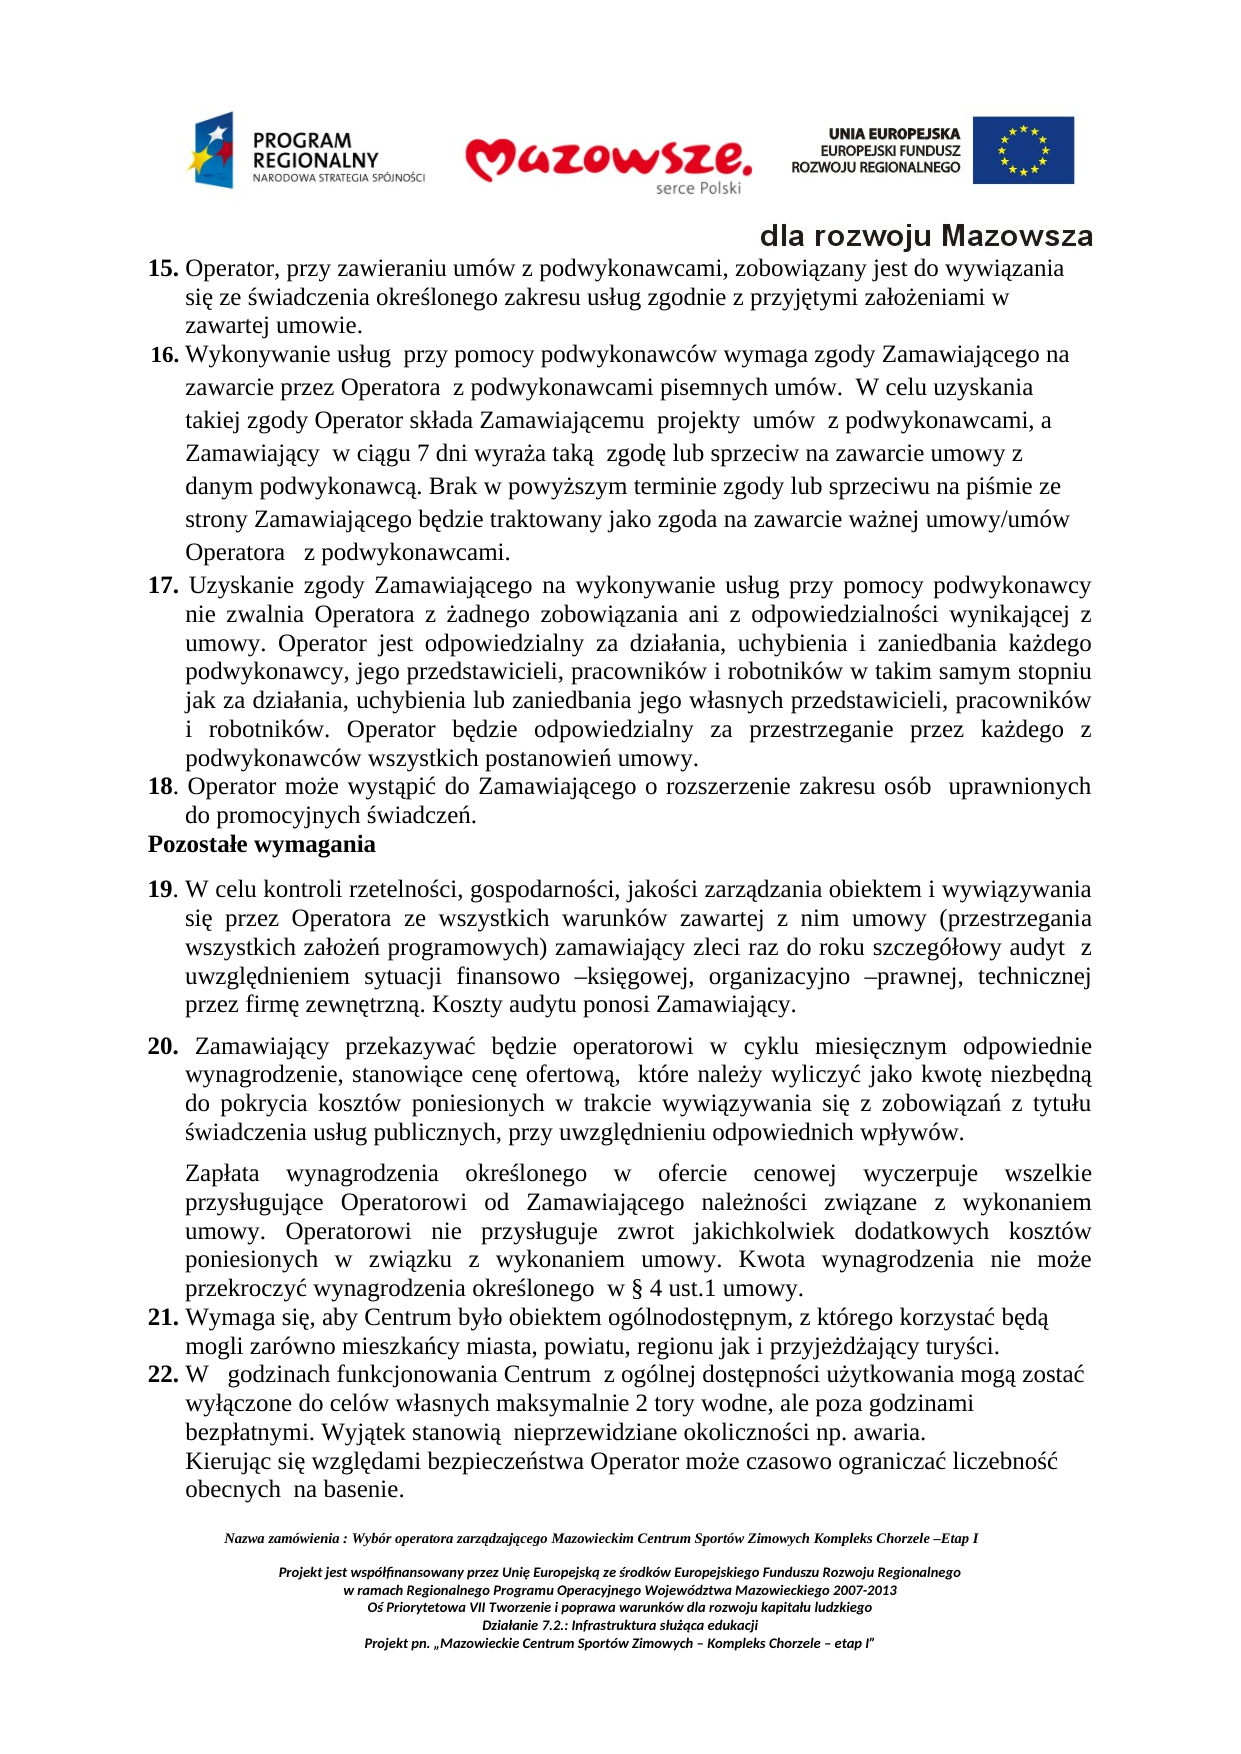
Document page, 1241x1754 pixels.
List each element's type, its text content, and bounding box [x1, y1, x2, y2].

text 16. Wykonywanie usług przy pomocy podwykonawców wymaga zgody Zamawiającego na zawarcie przez Operatora z podwykonawcami pisemnych umów. W celu uzyskania takiej zgody Operator składa Zamawiającemu projekty umów z podwykonawcami, a Zamawiający w ciągu 7 dni wyraża taką zgodę lub sprzeciw na zawarcie umowy z danym podwykonawcą. Brak w powyższym terminie zgody lub sprzeciwu na piśmie ze strony Zamawiającego będzie traktowany jako zgoda na zawarcie ważnej umowy/umów Operatora z podwykonawcami. [150, 339, 1093, 566]
text 19. W celu kontroli rzetelności, gospodarności, jakości zarządzania obiektem i wywiązywania się przez Operatora ze wszystkich warunków zawartej z nim umowy (przestrzegania wszystkich założeń programowych) zamawiający zleci raz do roku szczegółowy audyt z uwzględnieniem sytuacji finansowo –księgowej, organizacyjno –prawnej, technicznej przez firmę zewnętrzną. Koszty audytu ponosi Zamawiający. [147, 874, 1093, 1018]
text 21. Wymaga się, aby Centrum było obiektem ogólnodostępnym, z którego korzystać będą mogli zarówno mieszkańcy miasta, powiatu, regionu jak i przyjeżdżający turyści. [148, 1302, 1093, 1359]
text 17. Uzyskanie zgody Zamawiającego na wykonywanie usług przy pomocy podwykonawcy nie zwalnia Operatora z żadnego zobowiązania ani z odpowiedzialności wynikającej z umowy. Operator jest odpowiedzialny za działania, uchybienia i zaniedbania każdego podwykonawcy, jego przedstawicieli, pracowników i robotników w takim samym stopniu jak za działania, uchybienia lub zaniedbania jego własnych przedstawicieli, pracowników i robotników. Operator będzie odpowiedzialny za przestrzeganie przez każdego z podwykonawców wszystkich postanowień umowy. [148, 570, 1093, 771]
text 15. Operator, przy zawieraniu umów z podwykonawcami, zobowiązany jest do wywiązania się ze świadczenia określonego zakresu usług zgodnie z przyjętymi założeniami w zawartej umowie. [148, 253, 1093, 339]
text Zapłata wynagrodzenia określonego w ofercie cenowej wyczerpuje wszelkie przysługujące Operatorowi od Zamawiającego należności związane z wykonaniem umowy. Operatorowi nie przysługuje zwrot jakichkolwiek dodatkowych kosztów poniesionych w związku z wykonaniem umowy. Kwota wynagrodzenia nie może przekroczyć wynagrodzenia określonego w § 4 ust.1 umowy. [185, 1158, 1093, 1302]
picture [147, 73, 1093, 253]
text Kierując się względami bezpieczeństwa Operator może czasowo ograniczać liczebność obecnych na basenie. [185, 1446, 1093, 1503]
text 20. Zamawiający przekazywać będzie operatorowi w cyklu miesięcznym odpowiednie wynagrodzenie, stanowiące cenę ofertową, które należy wyliczyć jako kwotę niezbędną do pokrycia kosztów poniesionych w trakcie wywiązywania się z zobowiązań z tytułu świadczenia usług publicznych, przy uwzględnieniu odpowiednich wpływów. [147, 1031, 1093, 1146]
text Pozostałe wymagania [148, 829, 1093, 858]
text 22. W godzinach funkcjonowania Centrum z ogólnej dostępności użytkowania mogą zostać wyłączone do celów własnych maksymalnie 2 tory wodne, ale poza godzinami bezpłatnymi. Wyjątek stanowią nieprzewidziane okoliczności np. awaria. [148, 1359, 1093, 1446]
text 18. Operator może wystąpić do Zamawiającego o rozszerzenie zakresu osób uprawnionych do promocyjnych świadczeń. [148, 771, 1093, 829]
